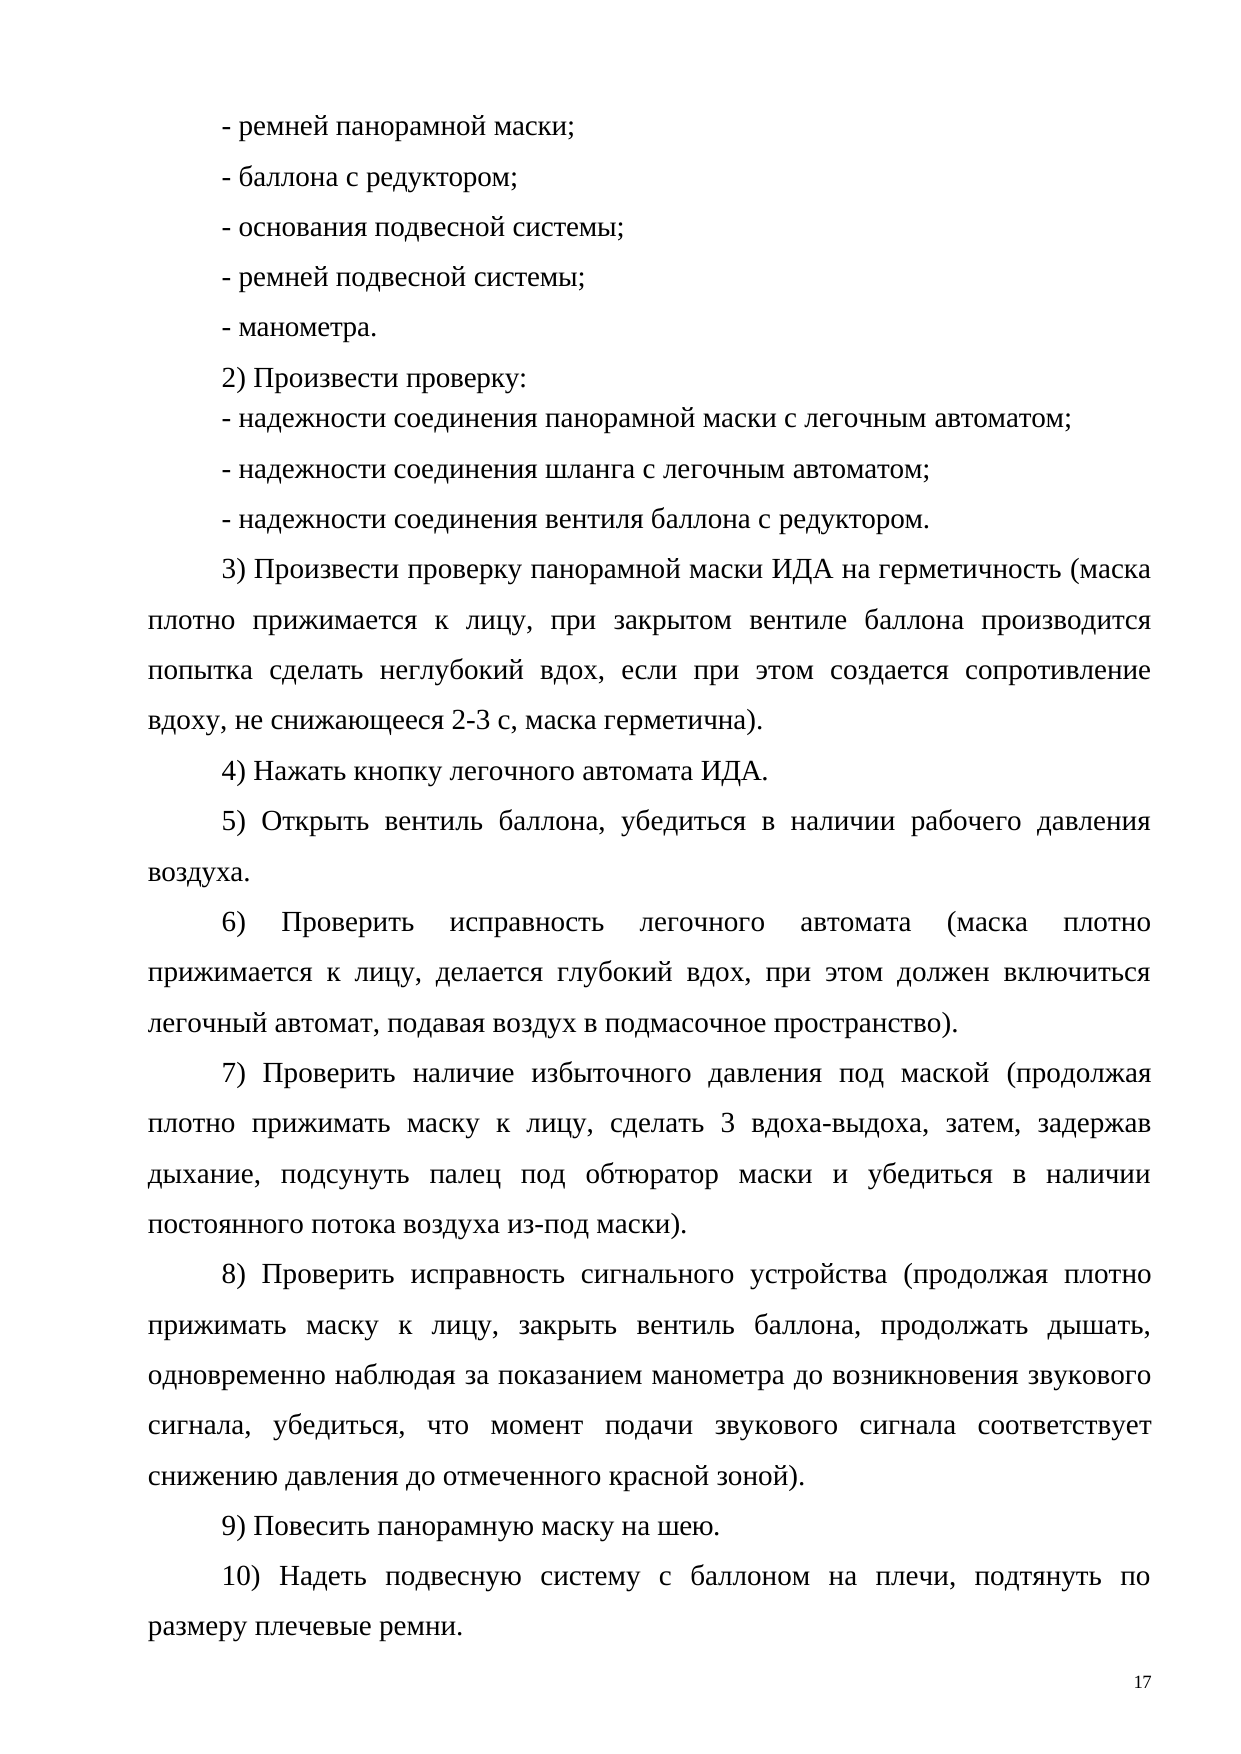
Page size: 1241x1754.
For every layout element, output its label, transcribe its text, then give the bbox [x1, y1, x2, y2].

list Произвести проверку панорамной маски ИДА на герметичность (маска плотно прижимается к лицу, при закрытом вентиле баллона производится попытка сделать неглубокий вдох, если при этом создается сопротивление вдоху, не снижающееся 2-3 с, маска герметична). [148, 551, 1152, 736]
list надежности соединения шланга с легочным автоматом; [221, 451, 1196, 484]
list Проверить исправность сигнального устройства (продолжая плотно прижимать маску к лицу, закрыть вентиль баллона, продолжать дышать, одновременно наблюдая за показанием манометра до возникновения звукового сигнала, убедиться, что момент подачи звукового сигнала соответствует снижению давления до отмеченного красной зоной). [148, 1256, 1152, 1491]
list Проверить наличие избыточного давления под маской (продолжая плотно прижимать маску к лицу, сделать 3 вдоха-выдоха, затем, задержав дыхание, подсунуть палец под обтюратор маски и убедиться в наличии постоянного потока воздуха из-под маски). [148, 1055, 1152, 1240]
list ремней подвесной системы; [221, 259, 1196, 293]
list Повесить панорамную маску на шею. [221, 1508, 1196, 1542]
list манометра. [221, 309, 1196, 343]
list Надеть подвесную систему с баллоном на плечи, подтянуть по размеру плечевые ремни. [148, 1558, 1151, 1642]
list основания подвесной системы; [221, 209, 1196, 243]
list баллона с редуктором; [221, 159, 1196, 192]
list надежности соединения панорамной маски с легочным автоматом; [221, 400, 1196, 434]
list Нажать кнопку легочного автомата ИДА. [221, 753, 1196, 786]
list Произвести проверку: [221, 360, 1196, 393]
list Проверить исправность легочного автомата (маска плотно прижимается к лицу, делается глубокий вдох, при этом должен включиться легочный автомат, подавая воздух в подмасочное пространство). [148, 904, 1151, 1038]
text - надежности соединения вентиля баллона с редуктором. [221, 501, 1196, 535]
list Открыть вентиль баллона, убедиться в наличии рабочего давления воздуха. [148, 803, 1151, 887]
list ремней панорамной маски; [221, 108, 1196, 142]
